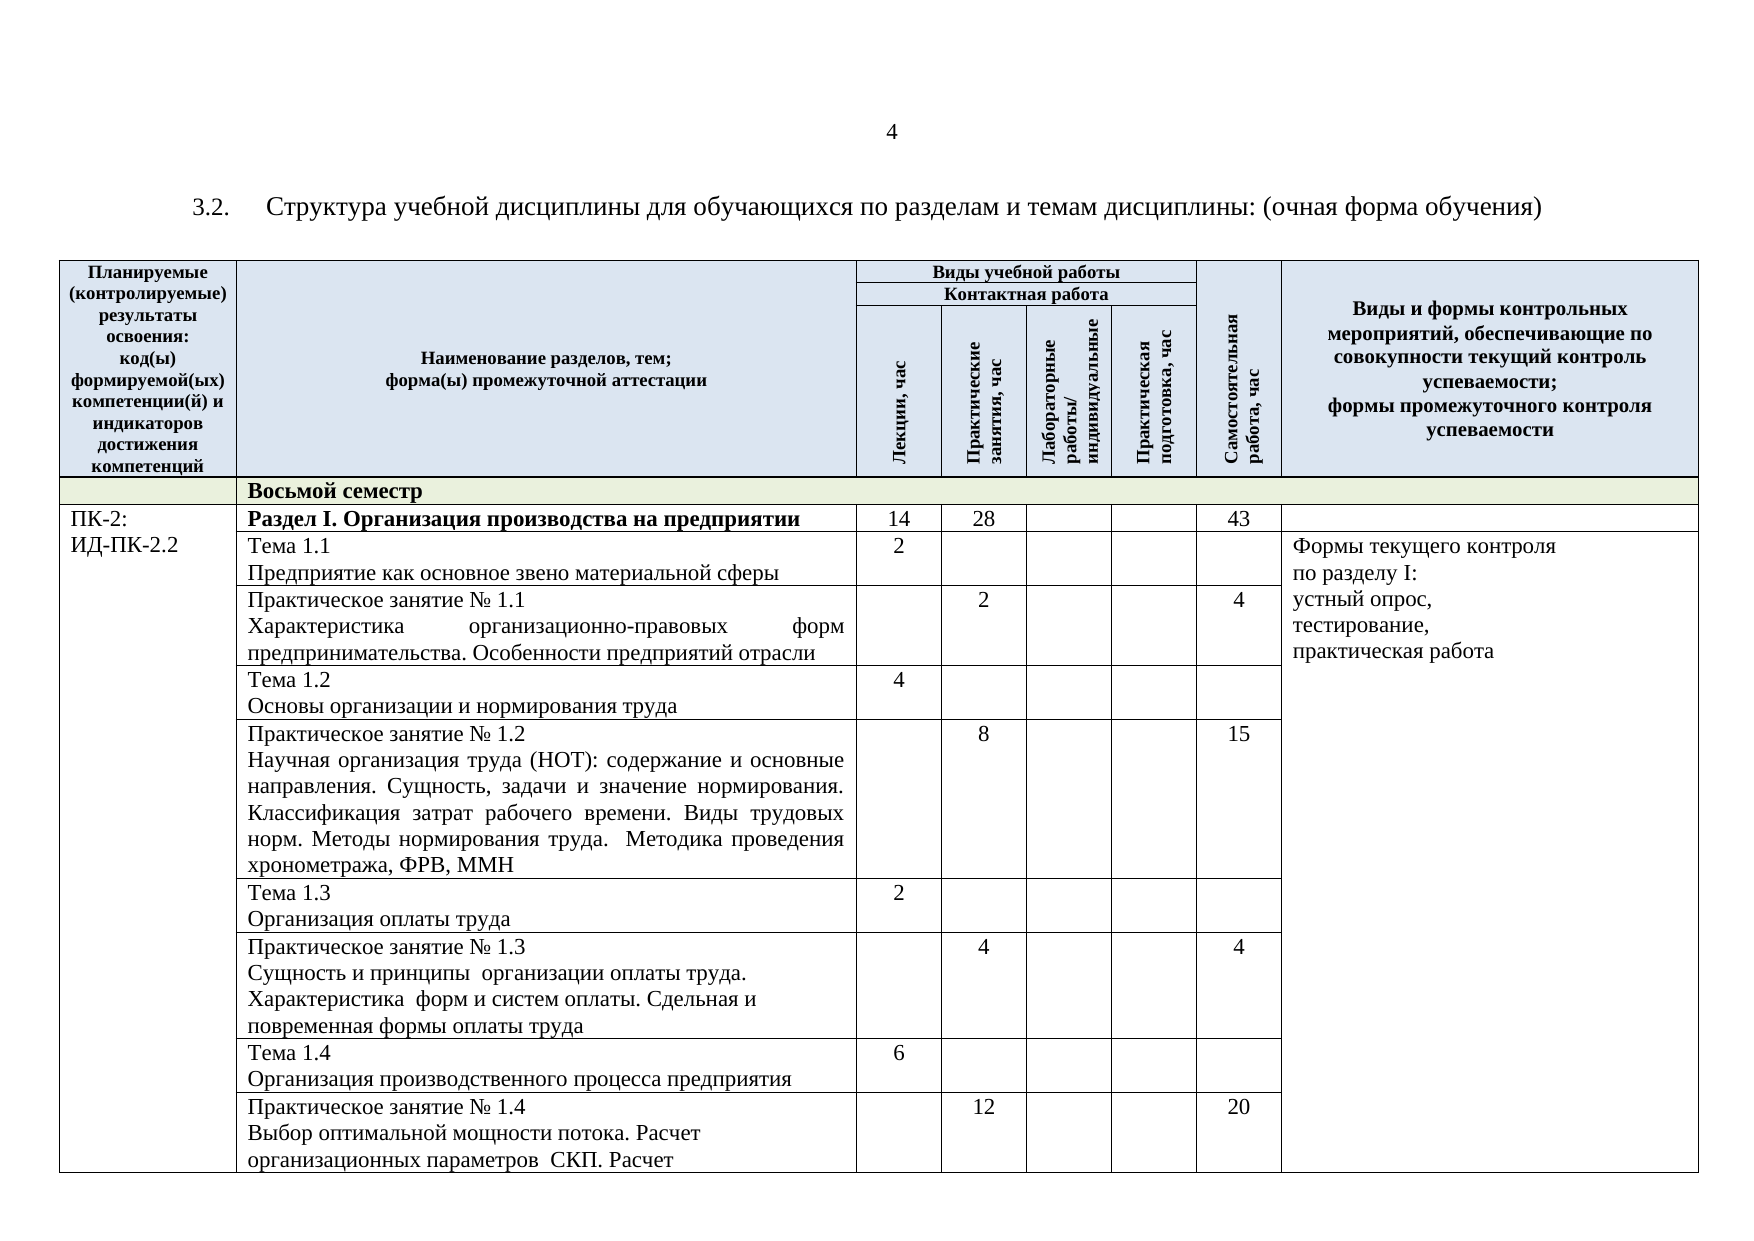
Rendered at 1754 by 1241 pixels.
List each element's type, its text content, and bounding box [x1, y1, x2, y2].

table_cell 4 [1197, 933, 1281, 1038]
table_cell [1197, 1039, 1281, 1092]
table_cell 12 [942, 1093, 1026, 1172]
table_cell [1112, 532, 1196, 585]
table_cell [1112, 879, 1196, 932]
table_cell 8 [942, 720, 1026, 878]
table_cell Практическая подготовка, час [1112, 306, 1196, 476]
table_cell 2 [857, 532, 941, 585]
table_cell [1112, 1039, 1196, 1092]
table_header Виды учебной работы [857, 261, 1196, 282]
table_cell [1112, 933, 1196, 1038]
table_cell [1027, 933, 1111, 1038]
table_cell [60, 478, 236, 504]
table_cell [1112, 1093, 1196, 1172]
table_cell [857, 1093, 941, 1172]
table_header Наименование разделов, тем; форма(ы) промежуточной аттестации [237, 261, 856, 476]
table_cell [1197, 532, 1281, 585]
table_cell Раздел I. Организация производства на предприятии [237, 505, 856, 531]
table_cell 6 [857, 1039, 941, 1092]
table_cell [1282, 505, 1698, 531]
table_cell Практическое занятие № 1.3 Сущность и принципы организации оплаты труда. Характеристика форм и систем оплаты. Сдельная и повременная формы оплаты труда [237, 933, 856, 1038]
table_cell [857, 933, 941, 1038]
table_cell Практические занятия, час [942, 306, 1026, 476]
table_cell [1197, 666, 1281, 719]
subtitle Структура учебной дисциплины для обучающихся по разделам и темам дисциплины: (очная форма обучения) [192, 190, 1665, 221]
table_cell Тема 1.3 Организация оплаты труда [237, 879, 856, 932]
table_cell ПК-2: ИД-ПК-2.2 [60, 505, 236, 1172]
table_header Планируемые (контролируемые) результаты освоения: код(ы) формируемой(ых) компетенции(й) и индикаторов достижения компетенций [60, 261, 236, 476]
table_cell [1027, 586, 1111, 665]
table_cell [1027, 532, 1111, 585]
table_cell Тема 1.2 Основы организации и нормирования труда [237, 666, 856, 719]
table_cell [1112, 666, 1196, 719]
table_cell [942, 1039, 1026, 1092]
table_cell 4 [857, 666, 941, 719]
table_cell [1112, 720, 1196, 878]
table_cell [1027, 505, 1111, 531]
table_cell [1027, 1039, 1111, 1092]
table_cell [857, 720, 941, 878]
table_cell Практическое занятие № 1.1 Характеристика организационно-правовых форм предпринимательства. Особенности предприятий отрасли [237, 586, 856, 665]
table_cell Практическое занятие № 1.2 Научная организация труда (НОТ): содержание и основные направления. Сущность, задачи и значение нормирования. Классификация затрат рабочего времени. Виды трудовых норм. Методы нормирования труда. Методика проведения хронометража, ФРВ, ММН [237, 720, 856, 878]
table_cell 2 [857, 879, 941, 932]
table_header Виды и формы контрольных мероприятий, обеспечивающие по совокупности текущий контроль успеваемости; формы промежуточного контроля успеваемости [1282, 261, 1698, 476]
table_cell 4 [1197, 586, 1281, 665]
table_header Самостоятельная работа, час [1197, 261, 1281, 476]
table_cell Лабораторные работы/ индивидуальные занятия, час [1027, 306, 1111, 476]
table_cell Формы текущего контроля по разделу I: устный опрос, тестирование, практическая работа [1282, 532, 1698, 1172]
table_cell Практическое занятие № 1.4 Выбор оптимальной мощности потока. Расчет организационных параметров СКП. Расчет организационных параметров ШКП. Расчет организационных параметров потоков ДОО и ДОД. Сущность и особенности организации РИНГ-системы [237, 1093, 856, 1172]
table_cell Тема 1.1 Предприятие как основное звено материальной сферы [237, 532, 856, 585]
table_cell 20 [1197, 1093, 1281, 1172]
table_cell Контактная работа [857, 283, 1196, 305]
table_cell Тема 1.4 Организация производственного процесса предприятия [237, 1039, 856, 1092]
table_cell [942, 666, 1026, 719]
table_cell [1027, 879, 1111, 932]
table_cell [1197, 879, 1281, 932]
table_cell 43 [1197, 505, 1281, 531]
table_cell [857, 586, 941, 665]
table_cell 14 [857, 505, 941, 531]
table_cell Лекции, час [857, 306, 941, 476]
table_cell [1112, 586, 1196, 665]
table_cell [942, 879, 1026, 932]
table_cell Восьмой семестр [237, 478, 1698, 504]
table_cell [1112, 505, 1196, 531]
table_cell [1027, 720, 1111, 878]
table_cell 2 [942, 586, 1026, 665]
table_cell [942, 532, 1026, 585]
table_cell 15 [1197, 720, 1281, 878]
table_cell 4 [942, 933, 1026, 1038]
table_cell [1027, 666, 1111, 719]
table_cell 28 [942, 505, 1026, 531]
table_cell [1027, 1093, 1111, 1172]
